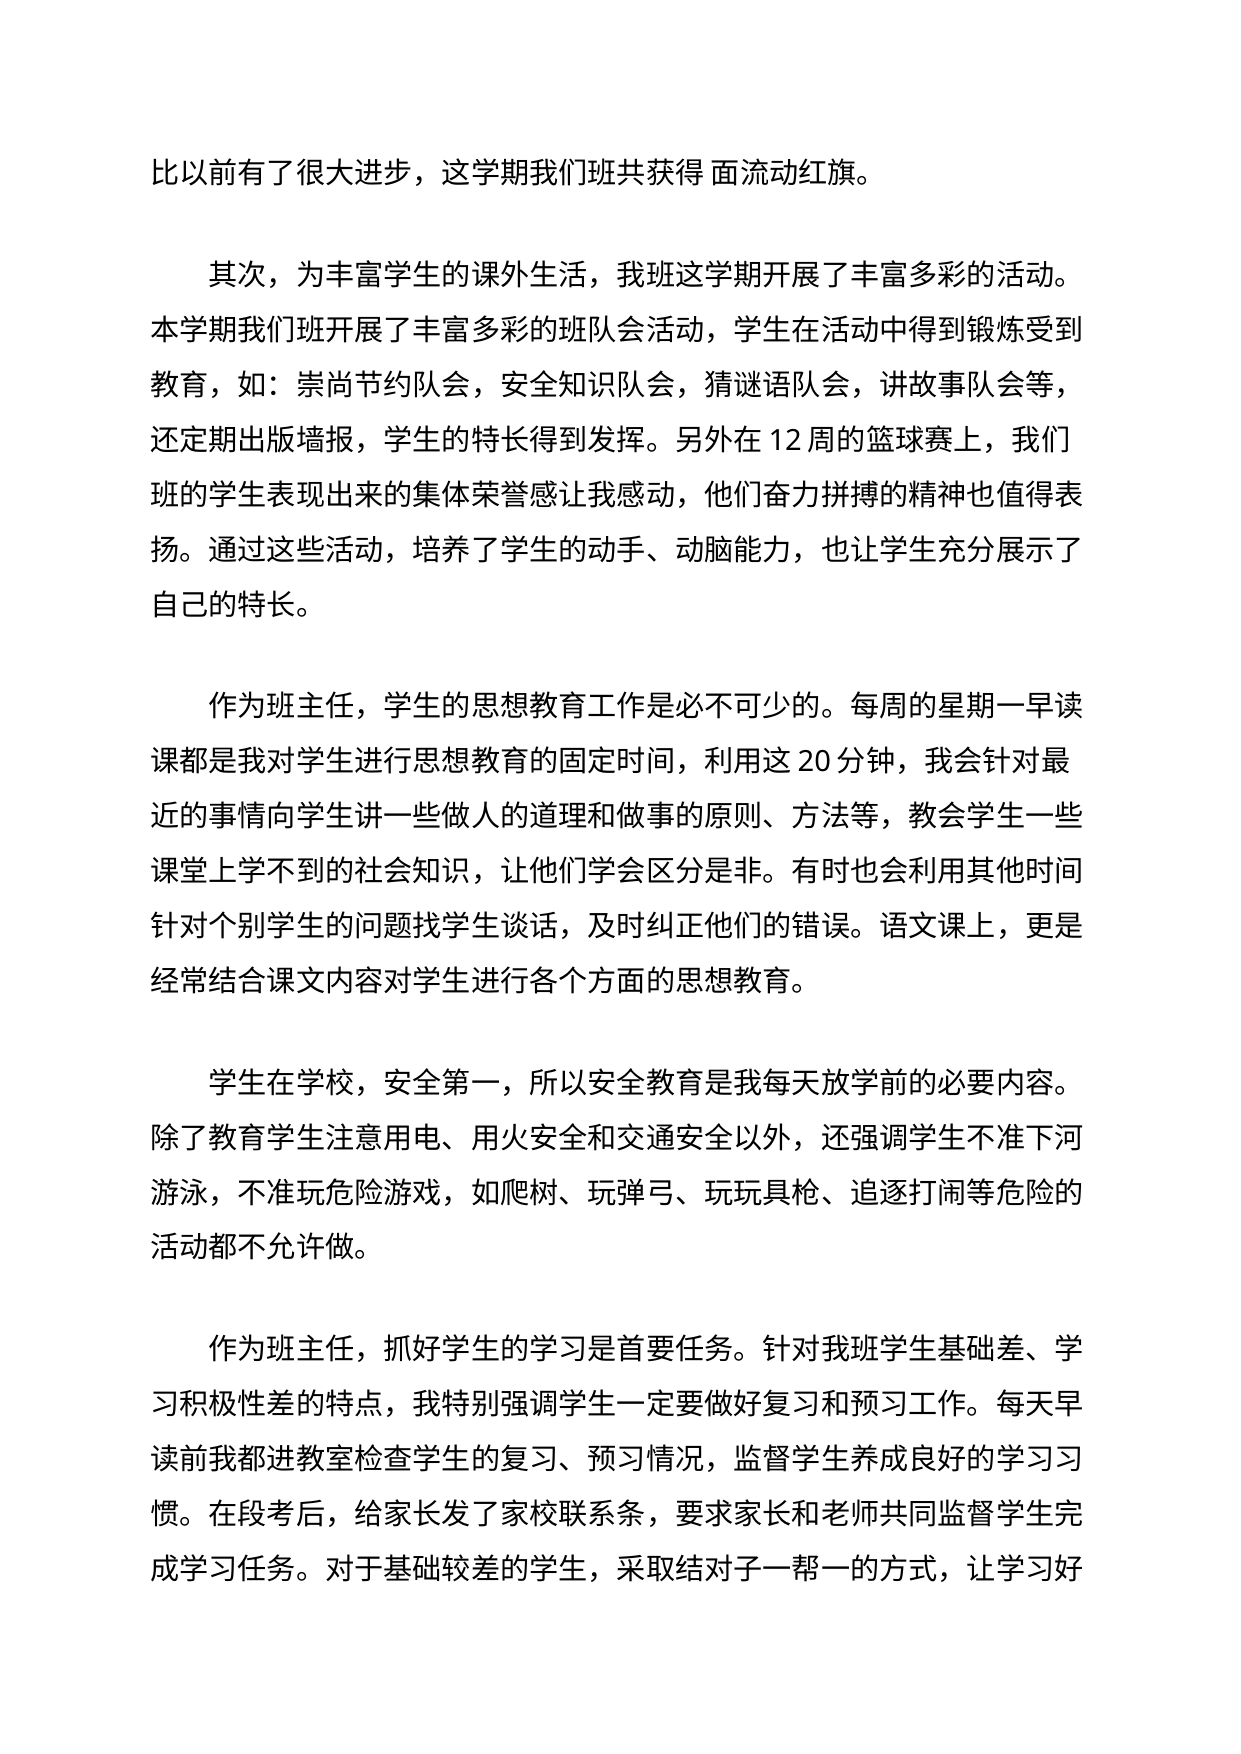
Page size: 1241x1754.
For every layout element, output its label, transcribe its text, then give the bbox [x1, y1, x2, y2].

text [150, 150, 1090, 192]
text 作为班主任，学生的思想教育工作是必不可少的。每周的星期一早读课都是我对学生进行思想教育的固定时间，利用这20分钟，我会针对最近的事情向学生讲一些做人的道理和做事的原则、方法等，教会学生一些课堂上学不到的社会知识，让他们学会区分是非。有时也会利用其他时间针对个别学生的问题找学生谈话，及时纠正他们的错误。语文课上，更是经常结合课文内容对学生进行各个方面的思想教育。 [150, 683, 1090, 1000]
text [150, 1326, 1090, 1588]
text 其次，为丰富学生的课外生活，我班这学期开展了丰富多彩的活动。本学期我们班开展了丰富多彩的班队会活动，学生在活动中得到锻炼受到教育，如：崇尚节约队会，安全知识队会，猜谜语队会，讲故事队会等，还定期出版墙报，学生的特长得到发挥。另外在12周的篮球赛上，我们班的学生表现出来的集体荣誉感让我感动，他们奋力拼搏的精神也值得表扬。通过这些活动，培养了学生的动手、动脑能力，也让学生充分展示了自己的特长。 [150, 252, 1090, 623]
text 学生在学校，安全第一，所以安全教育是我每天放学前的必要内容。除了教育学生注意用电、用火安全和交通安全以外，还强调学生不准下河游泳，不准玩危险游戏，如爬树、玩弹弓、玩玩具枪、追逐打闹等危险的活动都不允许做。 [150, 1059, 1090, 1266]
